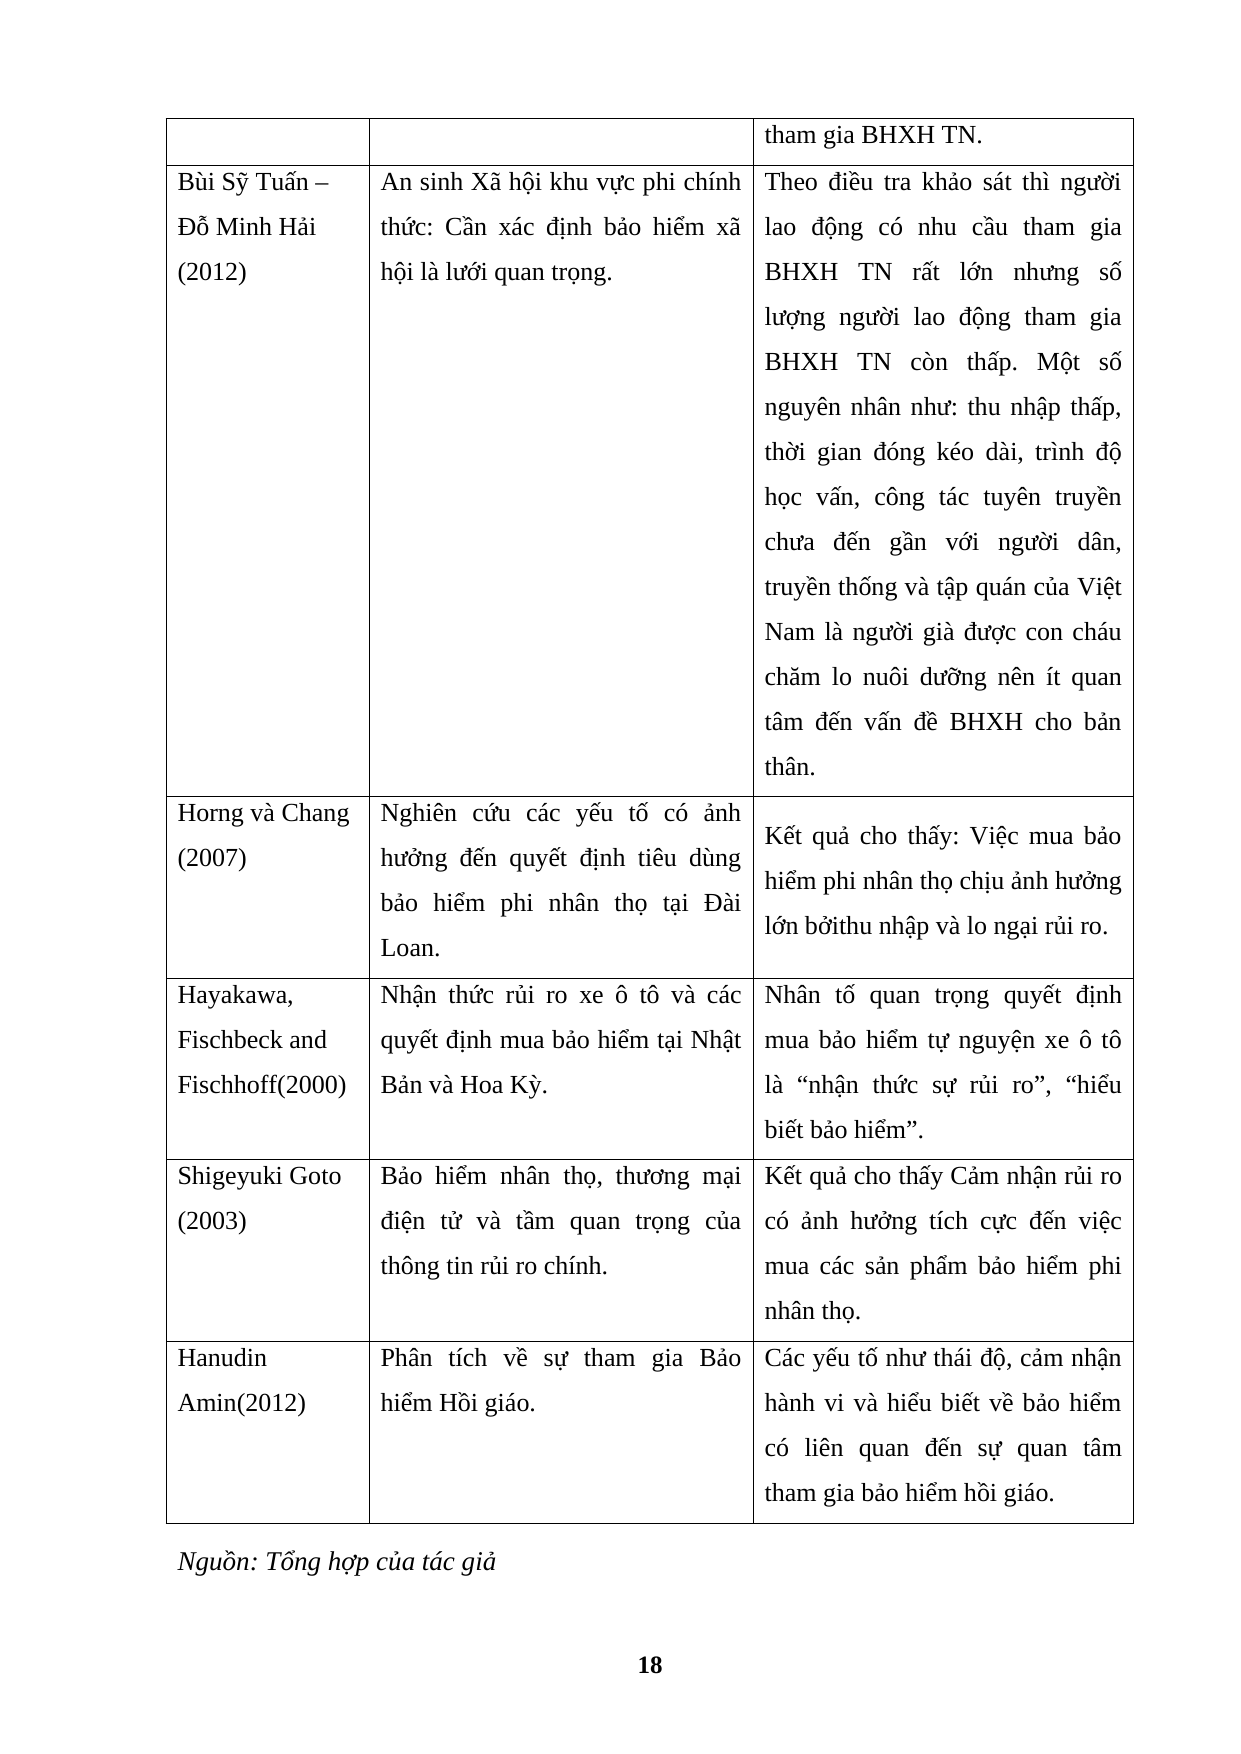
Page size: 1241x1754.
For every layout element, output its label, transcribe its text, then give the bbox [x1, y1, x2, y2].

table_cell Nhân tố quan trọng quyết định mua bảo hiểm tự nguyện xe ô tô là “nhận thức sự rủi ro”, “hiểu biết bảo hiểm”. [754, 979, 1133, 1159]
table_cell Phân tích về sự tham gia Bảo hiểm Hồi giáo. [370, 1342, 753, 1522]
table_cell Hayakawa, Fischbeck and Fischhoff(2000) [167, 979, 369, 1159]
table_cell Bảo hiểm nhân thọ, thương mại điện tử và tầm quan trọng của thông tin rủi ro chính. [370, 1160, 753, 1341]
table_cell Kết quả cho thấy Cảm nhận rủi ro có ảnh hưởng tích cực đến việc mua các sản phẩm bảo hiểm phi nhân thọ. [754, 1160, 1133, 1341]
table_cell Theo điều tra khảo sát thì người lao động có nhu cầu tham gia BHXH TN rất lớn nhưng số lượng người lao động tham gia BHXH TN còn thấp. Một số nguyên nhân như: thu nhập thấp, thời gian đóng kéo dài, trình độ học vấn, công tác tuyên truyền chưa đến gần với người dân, truyền thống và tập quán của Việt Nam là người già được con cháu chăm lo nuôi dưỡng nên ít quan tâm đến vấn đề BHXH cho bản thân. [754, 166, 1133, 796]
table_cell Nhận thức rủi ro xe ô tô và các quyết định mua bảo hiểm tại Nhật Bản và Hoa Kỳ. [370, 979, 753, 1159]
table_cell Nghiên cứu các yếu tố có ảnh hưởng đến quyết định tiêu dùng bảo hiểm phi nhân thọ tại Đài Loan. [370, 797, 753, 978]
table_cell Bùi Sỹ Tuấn – Đỗ Minh Hải (2012) [167, 166, 369, 796]
text Nguồn: Tổng hợp của tác giả [177, 1545, 1122, 1576]
table_cell An sinh Xã hội khu vực phi chính thức: Cần xác định bảo hiểm xã hội là lưới quan trọng. [370, 166, 753, 796]
table_cell Các yếu tố như thái độ, cảm nhận hành vi và hiểu biết về bảo hiểm có liên quan đến sự quan tâm tham gia bảo hiểm hồi giáo. [754, 1342, 1133, 1522]
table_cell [754, 119, 1133, 165]
table_cell Kết quả cho thấy: Việc mua bảo hiểm phi nhân thọ chịu ảnh hưởng lớn bởithu nhập và lo ngại rủi ro. [754, 797, 1133, 978]
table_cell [370, 119, 753, 165]
table_cell Shigeyuki Goto (2003) [167, 1160, 369, 1341]
table_cell Hanudin Amin(2012) [167, 1342, 369, 1522]
table_cell Horng và Chang (2007) [167, 797, 369, 978]
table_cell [167, 119, 369, 165]
